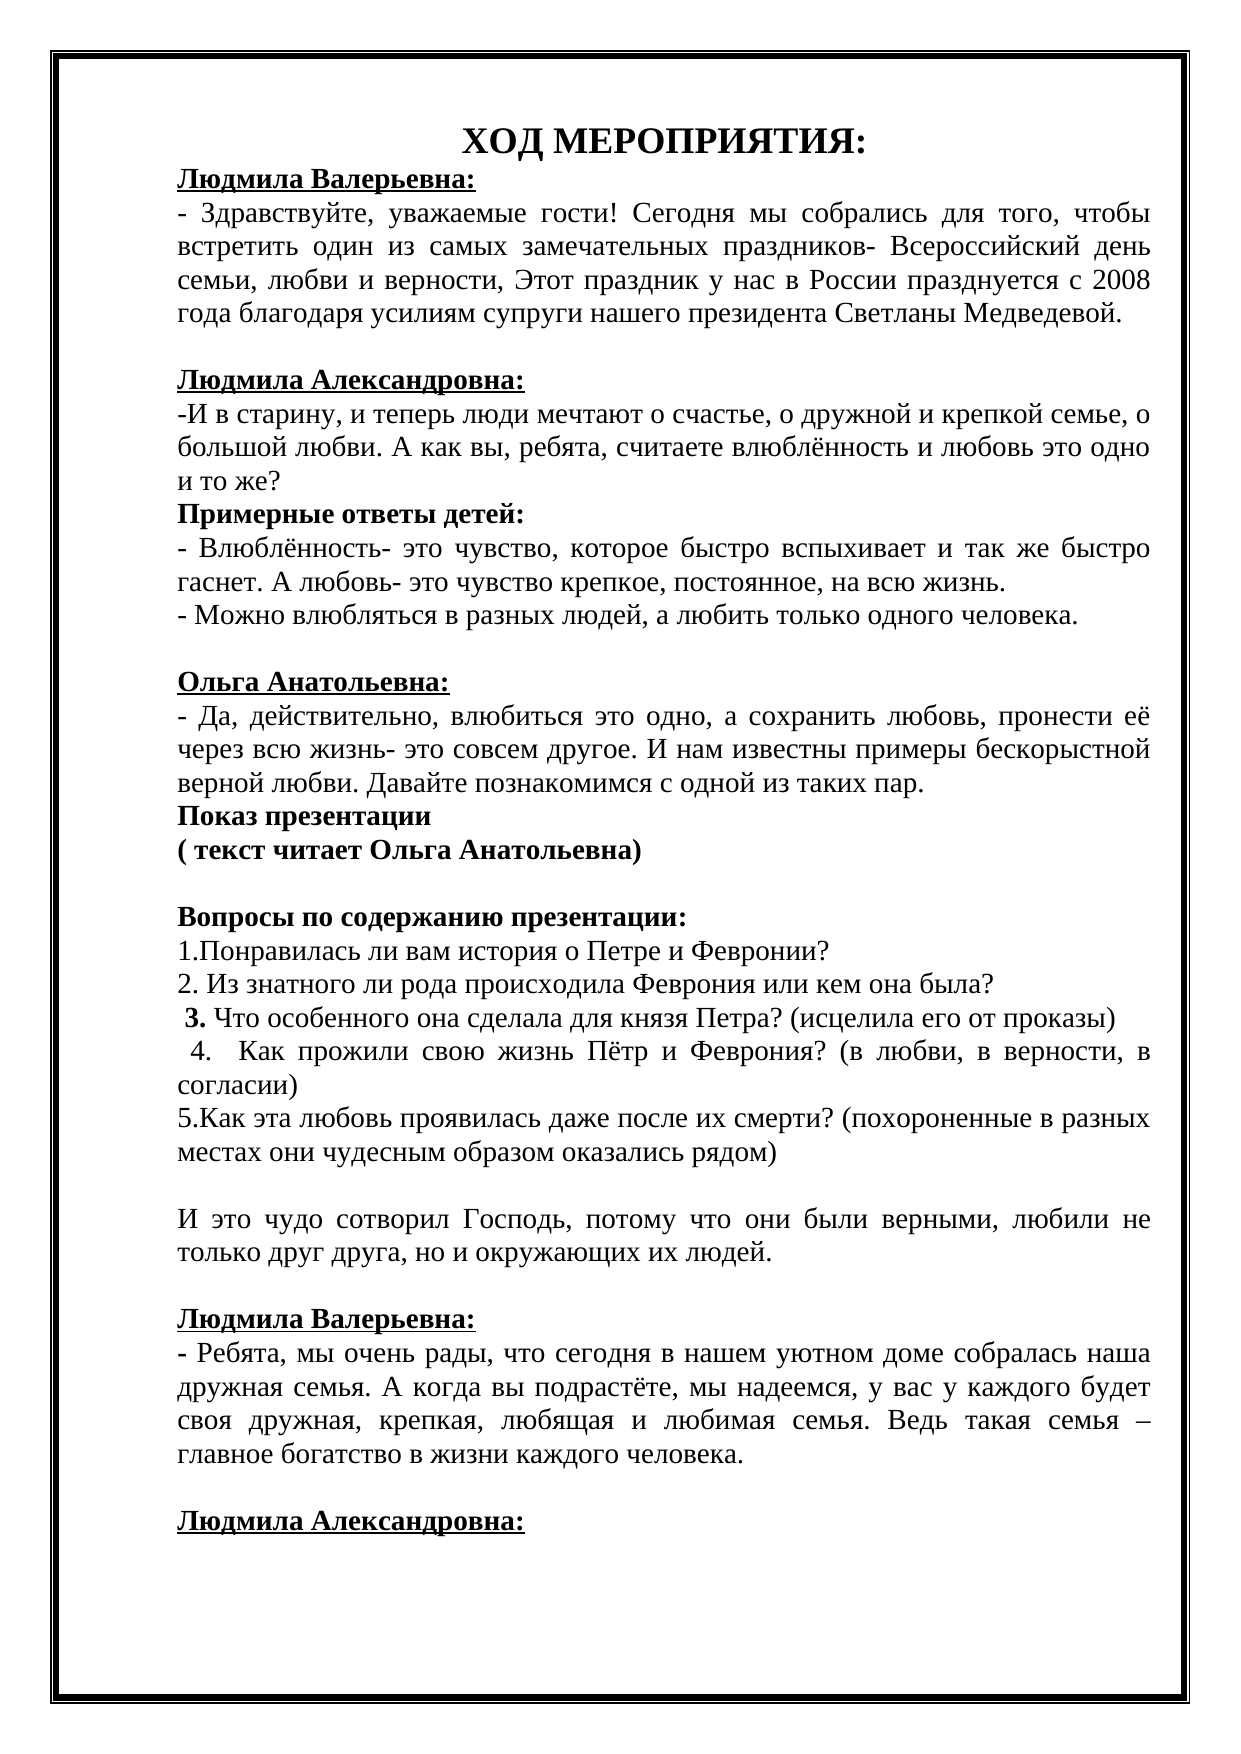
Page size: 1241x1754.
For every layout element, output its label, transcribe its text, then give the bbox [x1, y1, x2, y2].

text Людмила Валерьевна: [177, 161, 1152, 195]
text 5.Как эта любовь проявилась даже после их смерти? (похороненные в разных местах они чудесным образом оказались рядом) [177, 1100, 1152, 1167]
text Людмила Александровна: [177, 1503, 1152, 1536]
text - Можно влюбляться в разных людей, а любить только одного человека. [177, 597, 1152, 631]
text Примерные ответы детей: [177, 497, 1152, 530]
text -И в старину, и теперь люди мечтают о счастье, о дружной и крепкой семье, о большой любви. А как вы, ребята, считаете влюблённость и любовь это одно и то же? [177, 396, 1152, 497]
text - Ребята, мы очень рады, что сегодня в нашем уютном доме собралась наша дружная семья. А когда вы подрастёте, мы надеемся, у вас у каждого будет своя дружная, крепкая, любящая и любимая семья. Ведь такая семья – главное богатство в жизни каждого человека. [177, 1335, 1152, 1469]
text ( текст читает Ольга Анатольевна) [177, 832, 1152, 866]
text 2. Из знатного ли рода происходила Феврония или кем она была? [177, 966, 1152, 1000]
text Показ презентации [177, 798, 1152, 832]
text 1.Понравилась ли вам история о Петре и Февронии? [177, 933, 1152, 966]
text - Влюблённость- это чувство, которое быстро вспыхивает и так же быстро гаснет. А любовь- это чувство крепкое, постоянное, на всю жизнь. [177, 530, 1152, 597]
text Людмила Валерьевна: [177, 1302, 1152, 1335]
text 4. Как прожили свою жизнь Пётр и Феврония? (в любви, в верности, в согласии) [177, 1033, 1152, 1100]
text Ольга Анатольевна: [177, 664, 1152, 698]
text Вопросы по содержанию презентации: [177, 899, 1152, 933]
text Людмила Александровна: [177, 362, 1152, 396]
text 3. Что особенного она сделала для князя Петра? (исцелила его от проказы) [177, 1000, 1152, 1033]
text - Здравствуйте, уважаемые гости! Сегодня мы собрались для того, чтобы встретить один из самых замечательных праздников- Всероссийский день семьи, любви и верности, Этот праздник у нас в России празднуется с 2008 года благодаря усилиям супруги нашего президента Светланы Медведевой. [177, 195, 1152, 329]
text И это чудо сотворил Господь, потому что они были верными, любили не только друг друга, но и окружающих их людей. [177, 1201, 1152, 1268]
text - Да, действительно, влюбиться это одно, а сохранить любовь, пронести её через всю жизнь- это совсем другое. И нам известны примеры бескорыстной верной любви. Давайте познакомимся с одной из таких пар. [177, 698, 1152, 798]
text ХОД МЕРОПРИЯТИЯ: [177, 118, 1152, 161]
